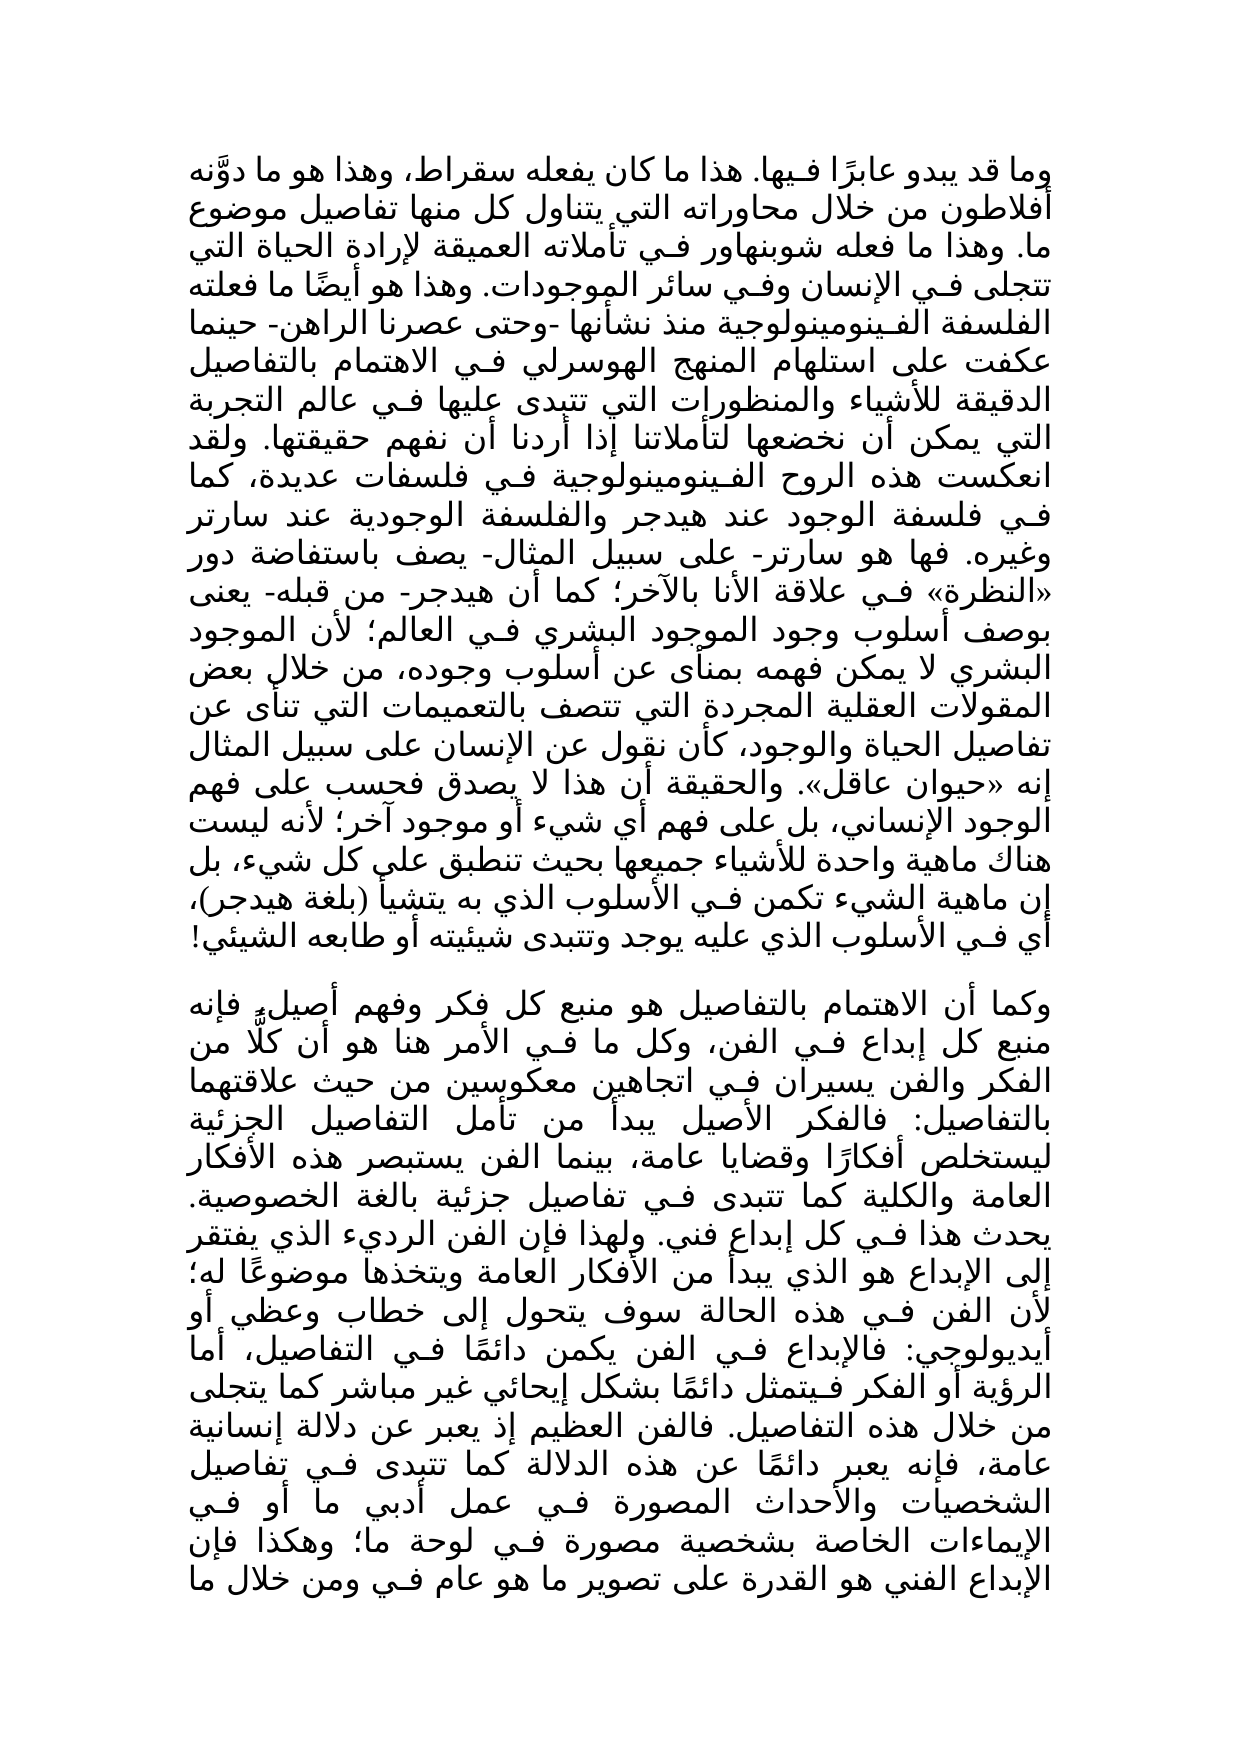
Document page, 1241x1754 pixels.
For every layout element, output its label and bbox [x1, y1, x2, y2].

table_cell [188, 150, 1053, 1597]
